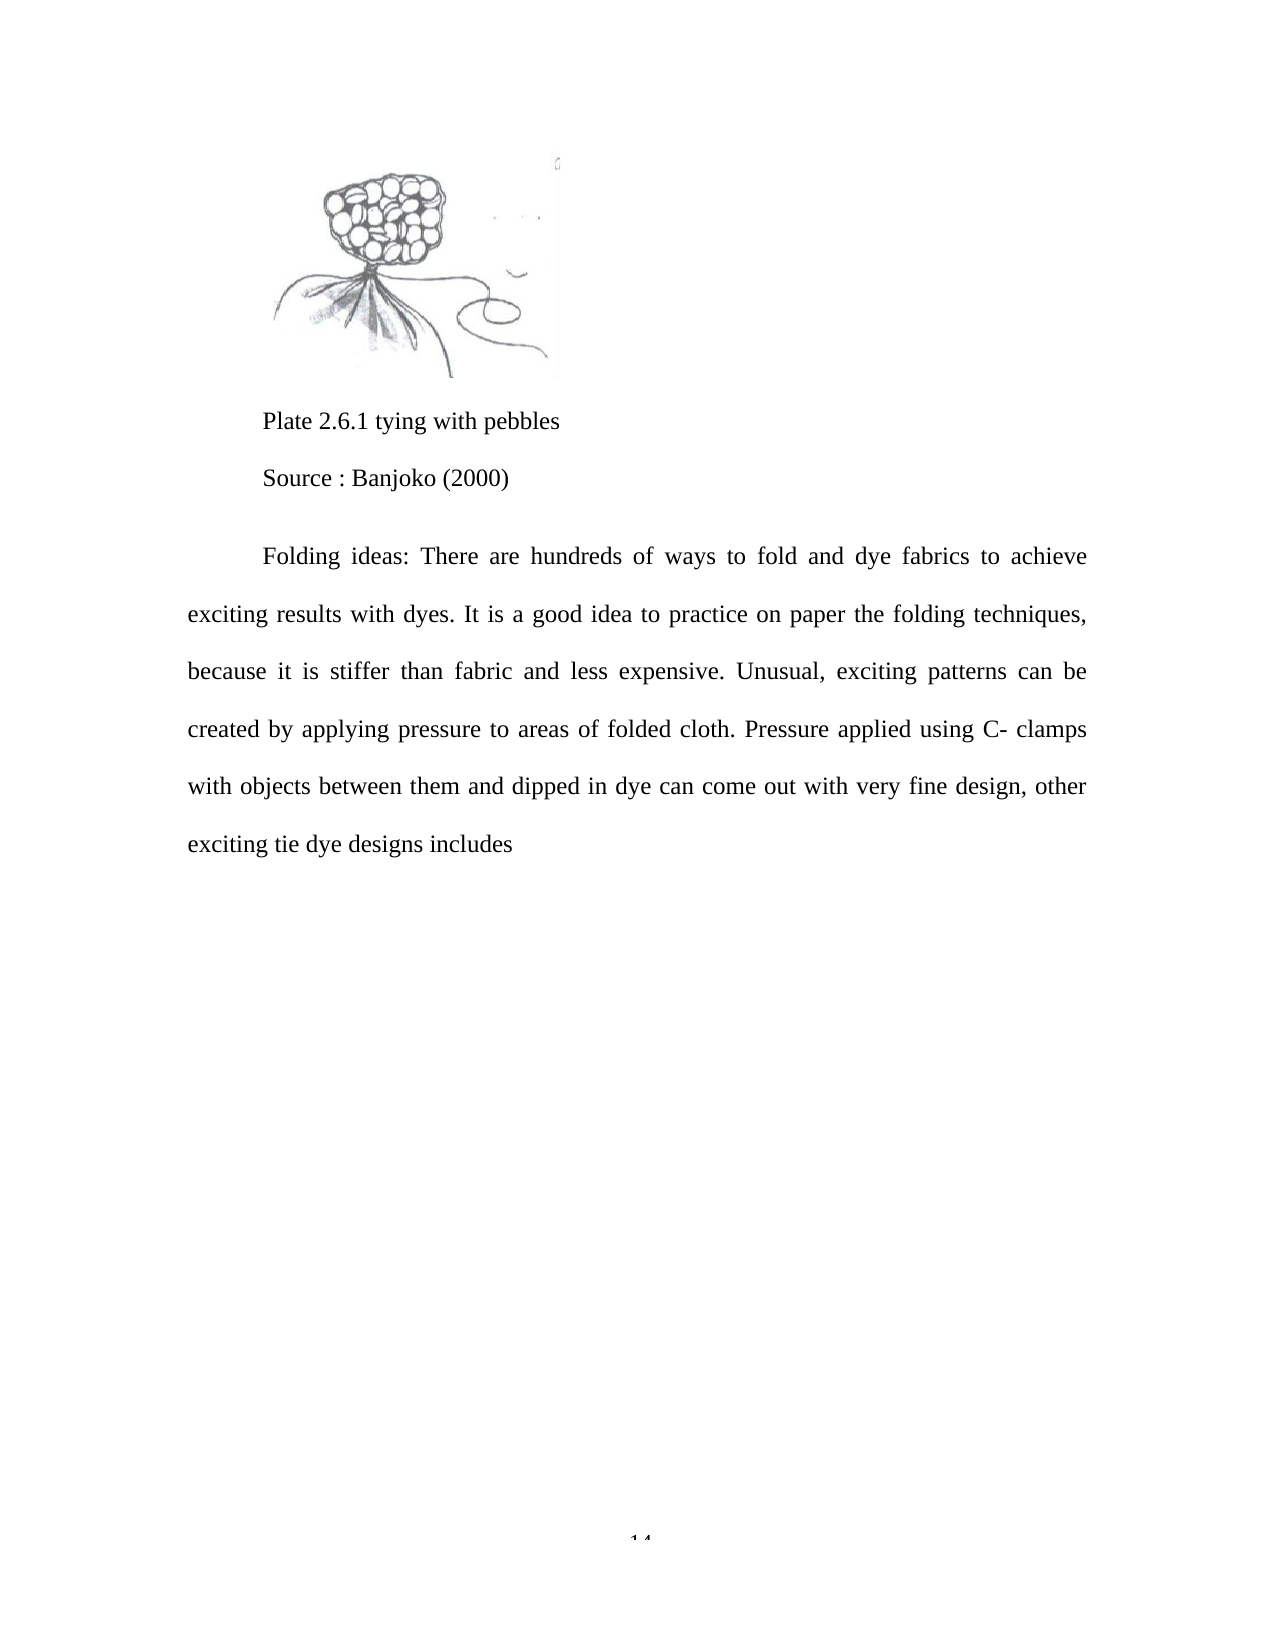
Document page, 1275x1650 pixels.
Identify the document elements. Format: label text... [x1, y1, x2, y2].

text Folding ideas: There are hundreds of ways to fold and dye fabrics to achieve exciting results with dyes. It is a good idea to practice on paper the folding techniques, because it is stiffer than fabric and less expensive. Unusual, exciting patterns can be created by applying pressure to areas of folded cloth. Pressure applied using C- clamps with objects between them and dipped in dye can come out with very fine design, other exciting tie dye designs includes [187, 541, 1088, 858]
picture [271, 150, 561, 378]
text Plate 2.6.1 tying with pebbles Source : Banjoko (2000) [262, 406, 560, 492]
